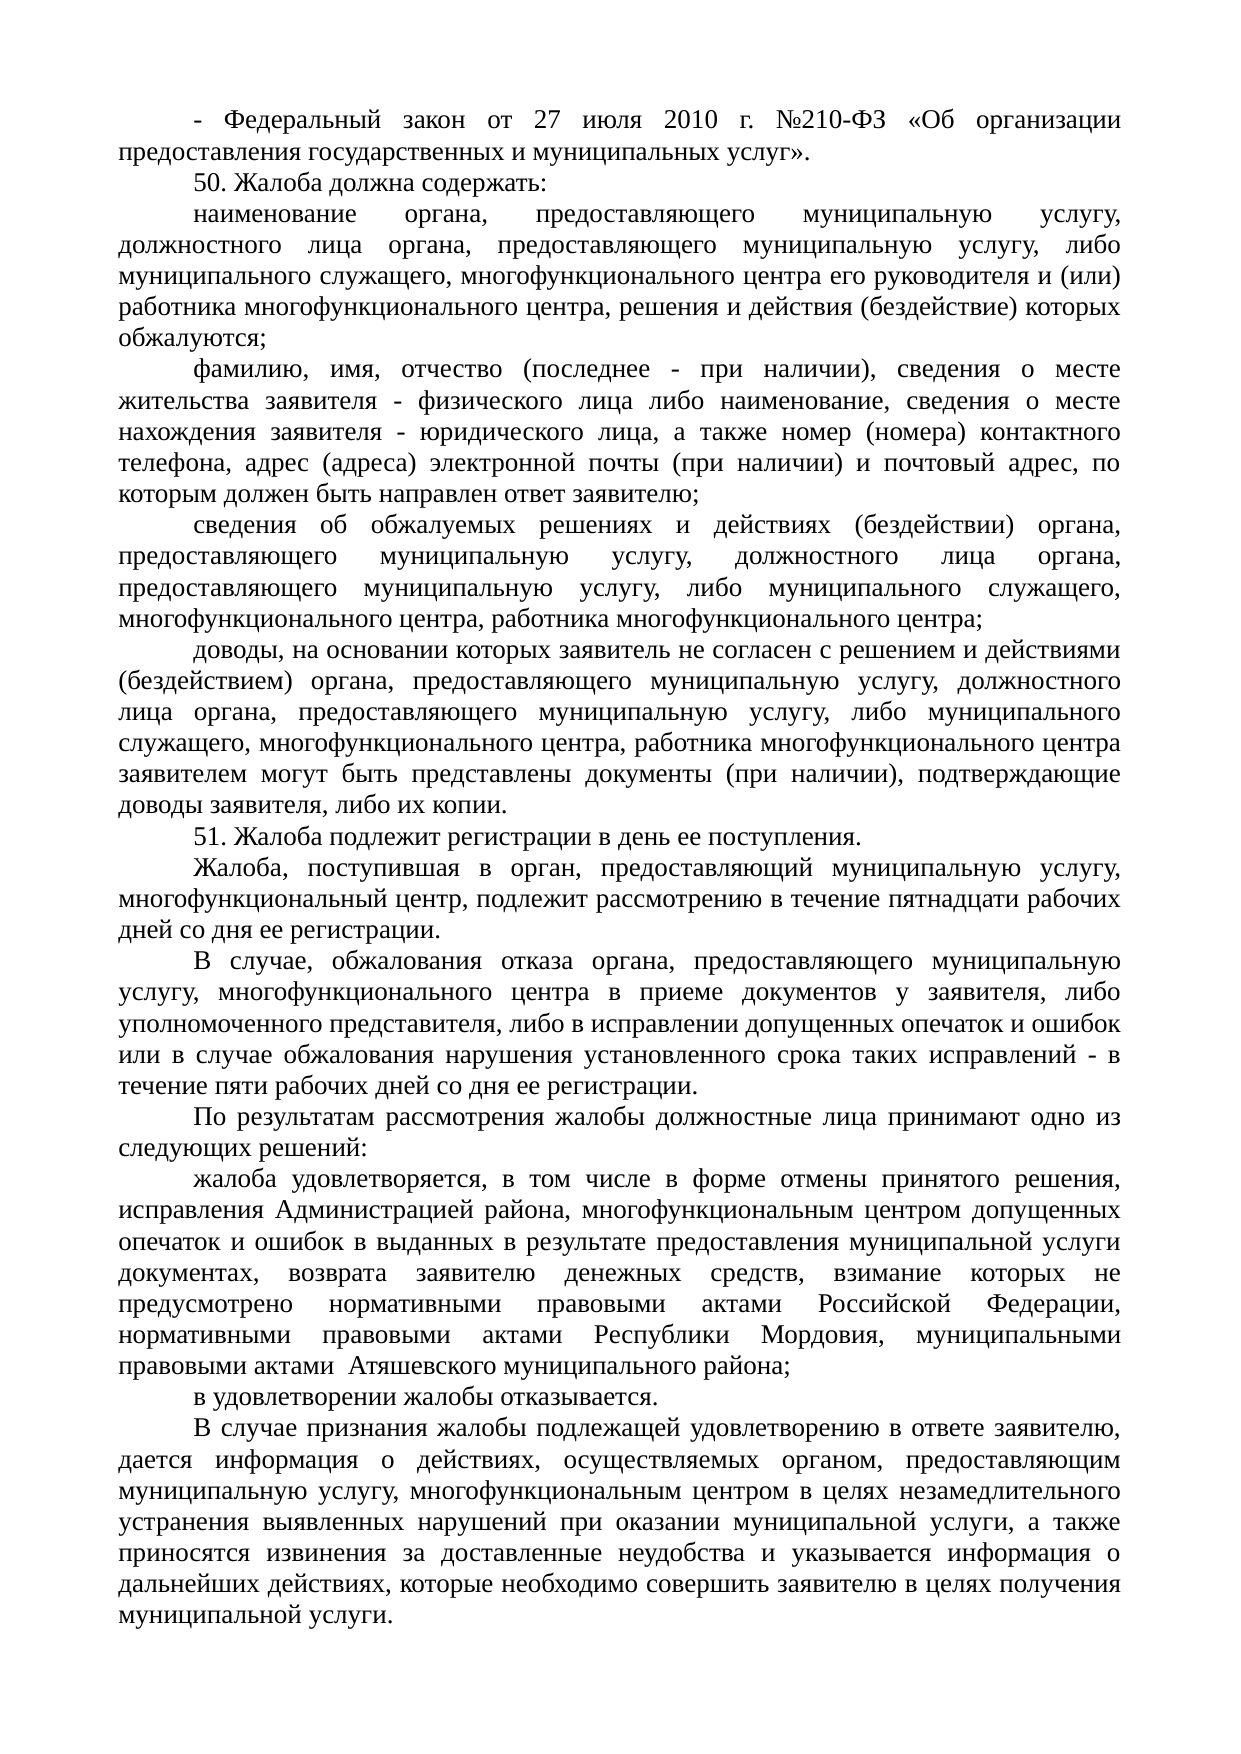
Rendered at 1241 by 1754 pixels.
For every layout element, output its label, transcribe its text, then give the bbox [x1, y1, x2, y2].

text 51. Жалоба подлежит регистрации в день ее поступления. [118, 820, 1122, 851]
text По результатам рассмотрения жалобы должностные лица принимают одно из следующих решений: [118, 1100, 1122, 1162]
text фамилию, имя, отчество (последнее - при наличии), сведения о месте жительства заявителя - физического лица либо наименование, сведения о месте нахождения заявителя - юридического лица, а также номер (номера) контактного телефона, адрес (адреса) электронной почты (при наличии) и почтовый адрес, по которым должен быть направлен ответ заявителю; [118, 353, 1122, 508]
text доводы, на основании которых заявитель не согласен с решением и действиями (бездействием) органа, предоставляющего муниципальную услугу, должностного лица органа, предоставляющего муниципальную услугу, либо муниципального служащего, многофункционального центра, работника многофункционального центра заявителем могут быть представлены документы (при наличии), подтверждающие доводы заявителя, либо их копии. [118, 633, 1122, 820]
text В случае, обжалования отказа органа, предоставляющего муниципальную услугу, многофункционального центра в приеме документов у заявителя, либо уполномоченного представителя, либо в исправлении допущенных опечаток и ошибок или в случае обжалования нарушения установленного срока таких исправлений - в течение пяти рабочих дней со дня ее регистрации. [118, 944, 1122, 1100]
text сведения об обжалуемых решениях и действиях (бездействии) органа, предоставляющего муниципальную услугу, должностного лица органа, предоставляющего муниципальную услугу, либо муниципального служащего, многофункционального центра, работника многофункционального центра; [118, 508, 1122, 633]
text жалоба удовлетворяется, в том числе в форме отмены принятого решения, исправления Администрацией района, многофункциональным центром допущенных опечаток и ошибок в выданных в результате предоставления муниципальной услуги документах, возврата заявителю денежных средств, взимание которых не предусмотрено нормативными правовыми актами Российской Федерации, нормативными правовыми актами Республики Мордовия, муниципальными правовыми актами Атяшевского муниципального района; [118, 1162, 1122, 1380]
text в удовлетворении жалобы отказывается. [118, 1380, 1122, 1412]
text - Федеральный закон от 27 июля 2010 г. №210-ФЗ «Об организации предоставления государственных и муниципальных услуг». [118, 103, 1122, 166]
text В случае признания жалобы подлежащей удовлетворению в ответе заявителю, дается информация о действиях, осуществляемых органом, предоставляющим муниципальную услугу, многофункциональным центром в целях незамедлительного устранения выявленных нарушений при оказании муниципальной услуги, а также приносятся извинения за доставленные неудобства и указывается информация о дальнейших действиях, которые необходимо совершить заявителю в целях получения муниципальной услуги. [118, 1412, 1122, 1629]
text наименование органа, предоставляющего муниципальную услугу, должностного лица органа, предоставляющего муниципальную услугу, либо муниципального служащего, многофункционального центра его руководителя и (или) работника многофункционального центра, решения и действия (бездействие) которых обжалуются; [118, 197, 1122, 353]
text 50. Жалоба должна содержать: [118, 166, 1122, 197]
text Жалоба, поступившая в орган, предоставляющий муниципальную услугу, многофункциональный центр, подлежит рассмотрению в течение пятнадцати рабочих дней со дня ее регистрации. [118, 851, 1122, 944]
